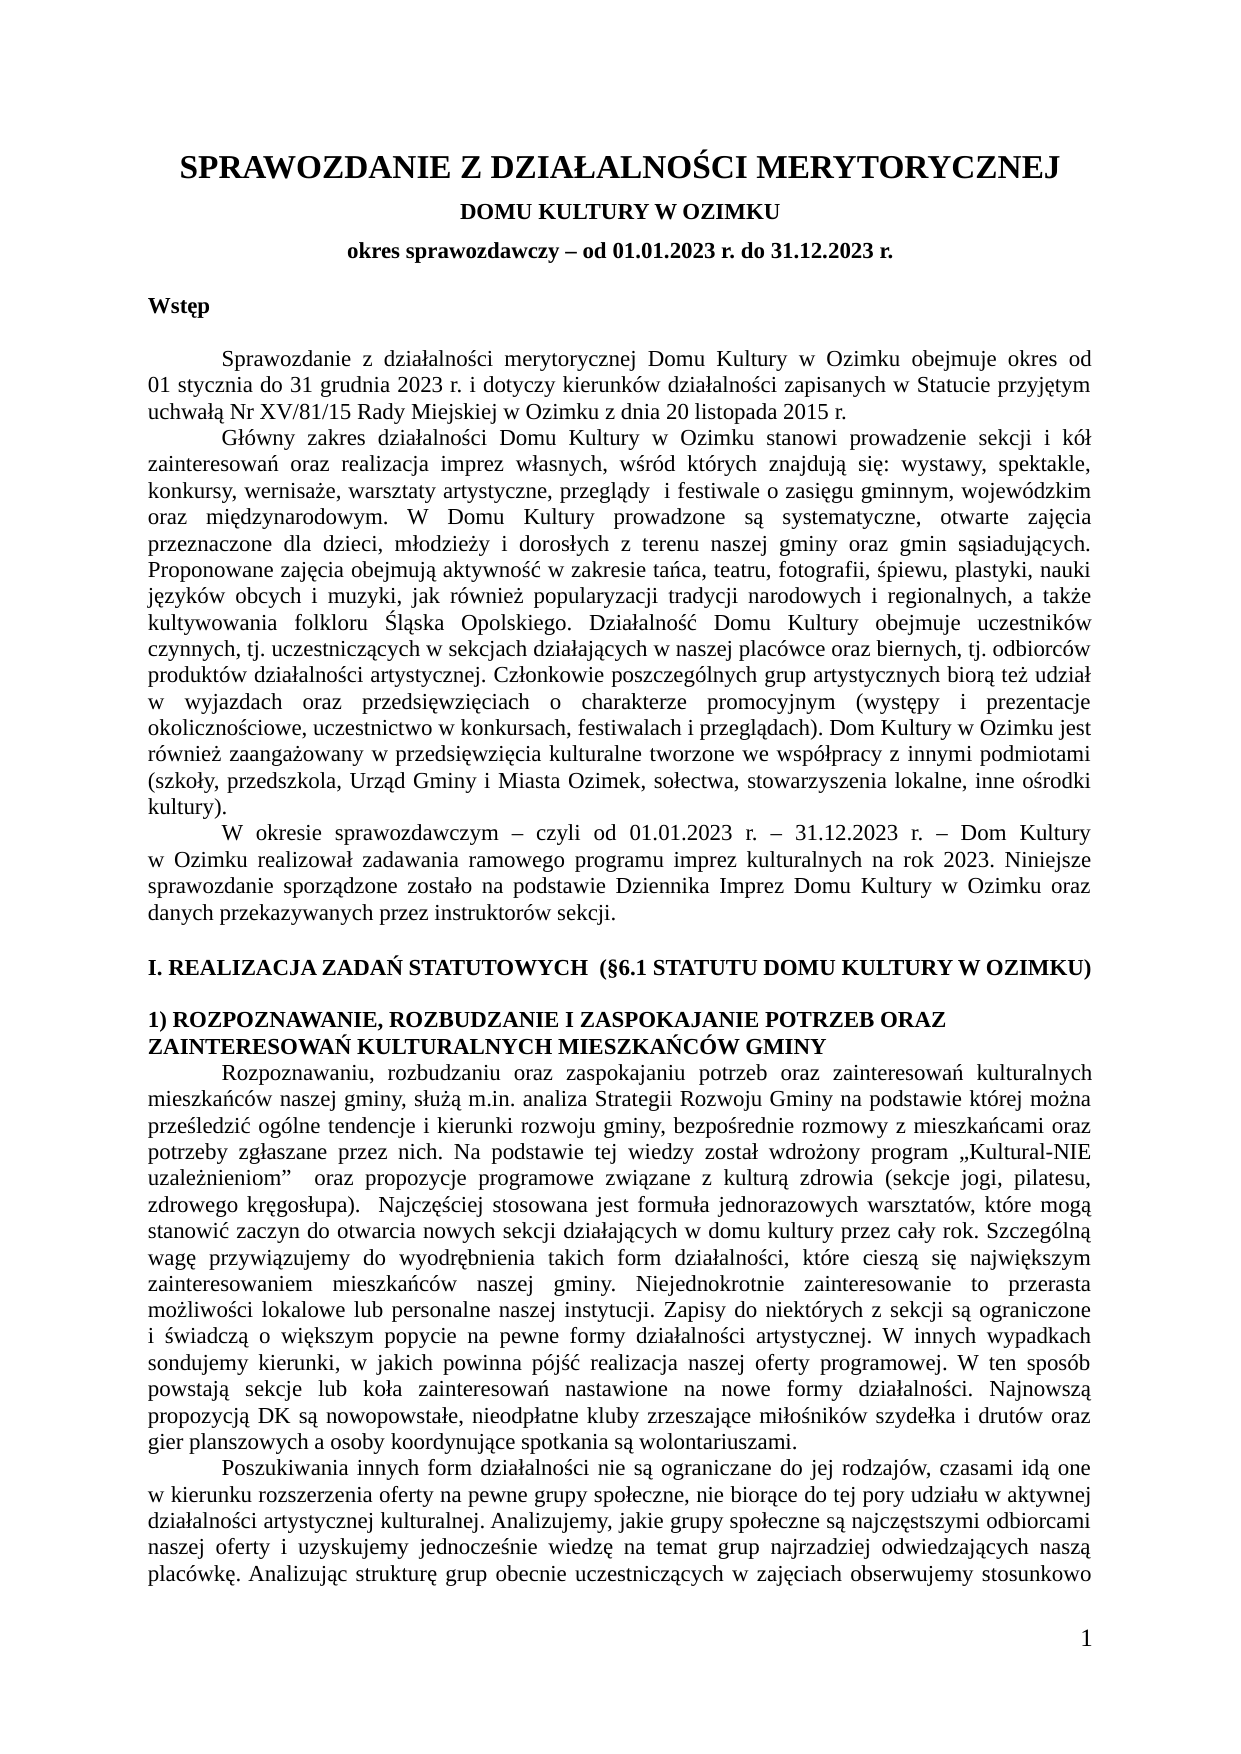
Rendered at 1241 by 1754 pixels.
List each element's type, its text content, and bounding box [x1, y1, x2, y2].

text Sprawozdanie z działalności merytorycznej Domu Kultury w Ozimku obejmuje okres od 01 stycznia do 31 grudnia 2023 r. i dotyczy kierunków działalności zapisanych w Statucie przyjętym uchwałą Nr XV/81/15 Rady Miejskiej w Ozimku z dnia 20 listopada 2015 r. [148, 345, 1093, 424]
text okres sprawozdawczy – od 01.01.2023 r. do 31.12.2023 r. [148, 237, 1093, 264]
text W okresie sprawozdawczym – czyli od 01.01.2023 r. – 31.12.2023 r. – Dom Kultury w Ozimku realizował zadawania ramowego programu imprez kulturalnych na rok 2023. Niniejsze sprawozdanie sporządzone zostało na podstawie Dziennika Imprez Domu Kultury w Ozimku oraz danych przekazywanych przez instruktorów sekcji. [148, 819, 1093, 925]
text Wstęp [148, 292, 1093, 319]
text I. REALIZACJA ZADAŃ STATUTOWYCH (§6.1 STATUTU DOMU KULTURY W OZIMKU) [148, 954, 1093, 980]
text SPRAWOZDANIE Z DZIAŁALNOŚCI MERYTORYCZNEJ [148, 148, 1093, 186]
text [148, 1454, 1093, 1586]
text Rozpoznawaniu, rozbudzaniu oraz zaspokajaniu potrzeb oraz zainteresowań kulturalnych mieszkańców naszej gminy, służą m.in. analiza Strategii Rozwoju Gminy na podstawie której można prześledzić ogólne tendencje i kierunki rozwoju gminy, bezpośrednie rozmowy z mieszkańcami oraz potrzeby zgłaszane przez nich. Na podstawie tej wiedzy został wdrożony program „Kultural-NIE uzależnieniom” oraz propozycje programowe związane z kulturą zdrowia (sekcje jogi, pilatesu, zdrowego kręgosłupa). Najczęściej stosowana jest formuła jednorazowych warsztatów, które mogą stanowić zaczyn do otwarcia nowych sekcji działających w domu kultury przez cały rok. Szczególną wagę przywiązujemy do wyodrębnienia takich form działalności, które cieszą się największym zainteresowaniem mieszkańców naszej gminy. Niejednokrotnie zainteresowanie to przerasta możliwości lokalowe lub personalne naszej instytucji. Zapisy do niektórych z sekcji są ograniczone i świadczą o większym popycie na pewne formy działalności artystycznej. W innych wypadkach sondujemy kierunki, w jakich powinna pójść realizacja naszej oferty programowej. W ten sposób powstają sekcje lub koła zainteresowań nastawione na nowe formy działalności. Najnowszą propozycją DK są nowopowstałe, nieodpłatne kluby zrzeszające miłośników szydełka i drutów oraz gier planszowych a osoby koordynujące spotkania są wolontariuszami. [148, 1059, 1093, 1454]
text 1) ROZPOZNAWANIE, ROZBUDZANIE I ZASPOKAJANIE POTRZEB ORAZ ZAINTERESOWAŃ KULTURALNYCH MIESZKAŃCÓW GMINY [148, 1006, 1093, 1059]
text Główny zakres działalności Domu Kultury w Ozimku stanowi prowadzenie sekcji i kół zainteresowań oraz realizacja imprez własnych, wśród których znajdują się: wystawy, spektakle, konkursy, wernisaże, warsztaty artystyczne, przeglądy i festiwale o zasięgu gminnym, wojewódzkim oraz międzynarodowym. W Domu Kultury prowadzone są systematyczne, otwarte zajęcia przeznaczone dla dzieci, młodzieży i dorosłych z terenu naszej gminy oraz gmin sąsiadujących. Proponowane zajęcia obejmują aktywność w zakresie tańca, teatru, fotografii, śpiewu, plastyki, nauki języków obcych i muzyki, jak również popularyzacji tradycji narodowych i regionalnych, a także kultywowania folkloru Śląska Opolskiego. Działalność Domu Kultury obejmuje uczestników czynnych, tj. uczestniczących w sekcjach działających w naszej placówce oraz biernych, tj. odbiorców produktów działalności artystycznej. Członkowie poszczególnych grup artystycznych biorą też udział w wyjazdach oraz przedsięwzięciach o charakterze promocyjnym (występy i prezentacje okolicznościowe, uczestnictwo w konkursach, festiwalach i przeglądach). Dom Kultury w Ozimku jest również zaangażowany w przedsięwzięcia kulturalne tworzone we współpracy z innymi podmiotami (szkoły, przedszkola, Urząd Gminy i Miasta Ozimek, sołectwa, stowarzyszenia lokalne, inne ośrodki kultury). [148, 424, 1093, 819]
text DOMU KULTURY W OZIMKU [148, 198, 1093, 225]
